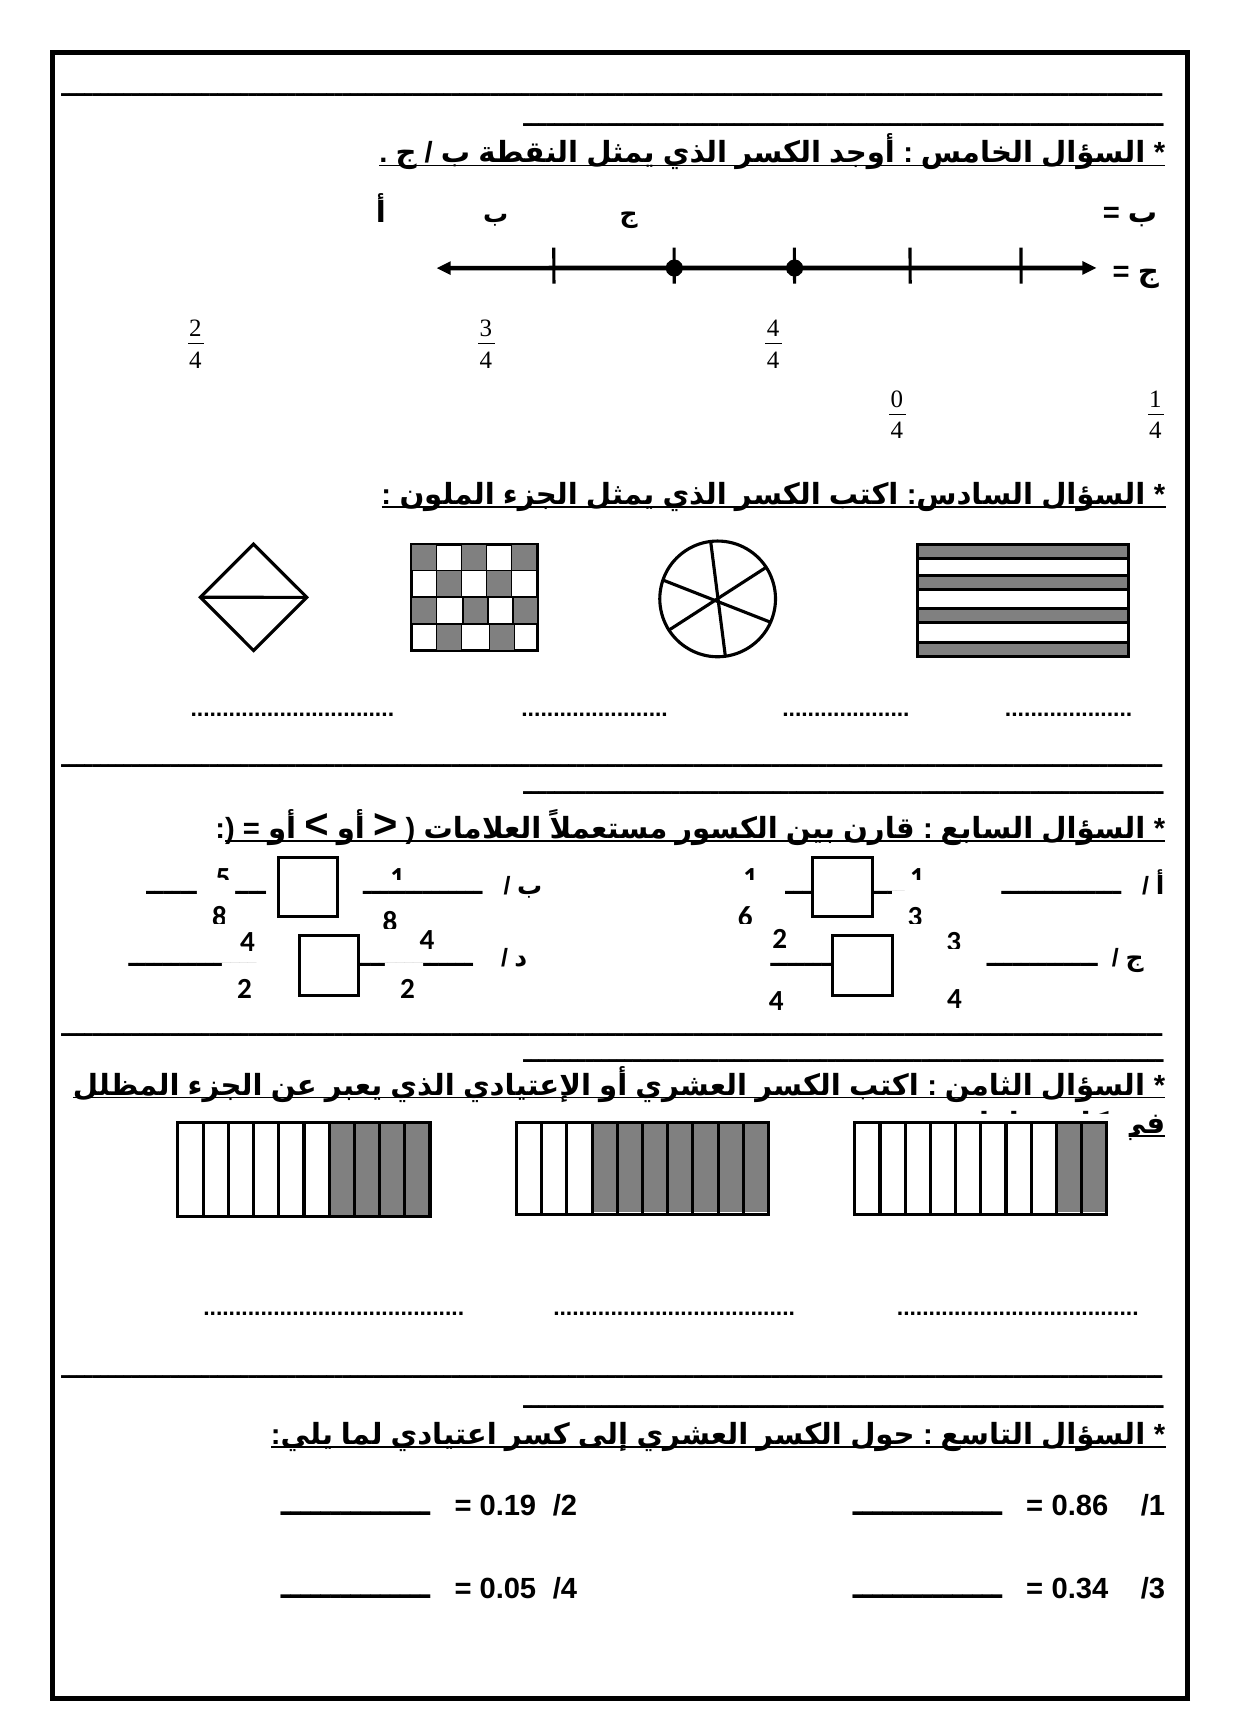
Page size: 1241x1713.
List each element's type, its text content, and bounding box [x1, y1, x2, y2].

text ب = ج ب أ [56, 195, 1165, 228]
text ج = [56, 254, 1165, 288]
text 1/ 0.86 = ـــــــــــــــ 2/ 0.19 = ـــــــــــــــ [56, 1488, 1165, 1521]
text * السؤال التاسع : حول الكسر العشري إلى كسر اعتيادي لما يلي: [56, 1417, 1165, 1451]
text * السؤال السادس: اكتب الكسر الذي يمثل الجزء الملون : [56, 477, 1165, 511]
text ج / ـــــــــــــ ــــــــــــــ د / ــــــــــــــ ـــــــــــــــ [360, 943, 831, 972]
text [56, 75, 1165, 132]
text .................... .................... ....................... ................................ [56, 695, 1165, 722]
text ...................................... ...................................... ......................................... [56, 1294, 1165, 1321]
text * السؤال الثامن : اكتب الكسر العشري أو الإعتيادي الذي يعبر عن الجزء المظلل في كل مما يلي: [56, 1067, 1165, 1139]
text * السؤال الخامس : أوجد الكسر الذي يمثل النقطة ب / ج . [56, 135, 1165, 169]
text أ / ــــــــــــــ ــــــــــــــ ب / ــــــــــــــ ــــــــــــــ [56, 871, 277, 900]
text * السؤال السابع : قارن بين الكسور مستعملاً العلامات ( < أو > أو = (: [56, 799, 1165, 847]
text أ / ــــــــــــــ ــــــــــــــ ب / ــــــــــــــ ــــــــــــــ [874, 871, 1165, 900]
text ج / ـــــــــــــ ــــــــــــــ د / ــــــــــــــ ـــــــــــــــ [894, 943, 1165, 972]
text ج / ـــــــــــــ ــــــــــــــ د / ــــــــــــــ ـــــــــــــــ [56, 943, 298, 972]
text 3/ 0.34 = ـــــــــــــــ 4/ 0.05 = ـــــــــــــــ [56, 1572, 1165, 1605]
text أ / ــــــــــــــ ــــــــــــــ ب / ــــــــــــــ ــــــــــــــ [339, 871, 811, 900]
